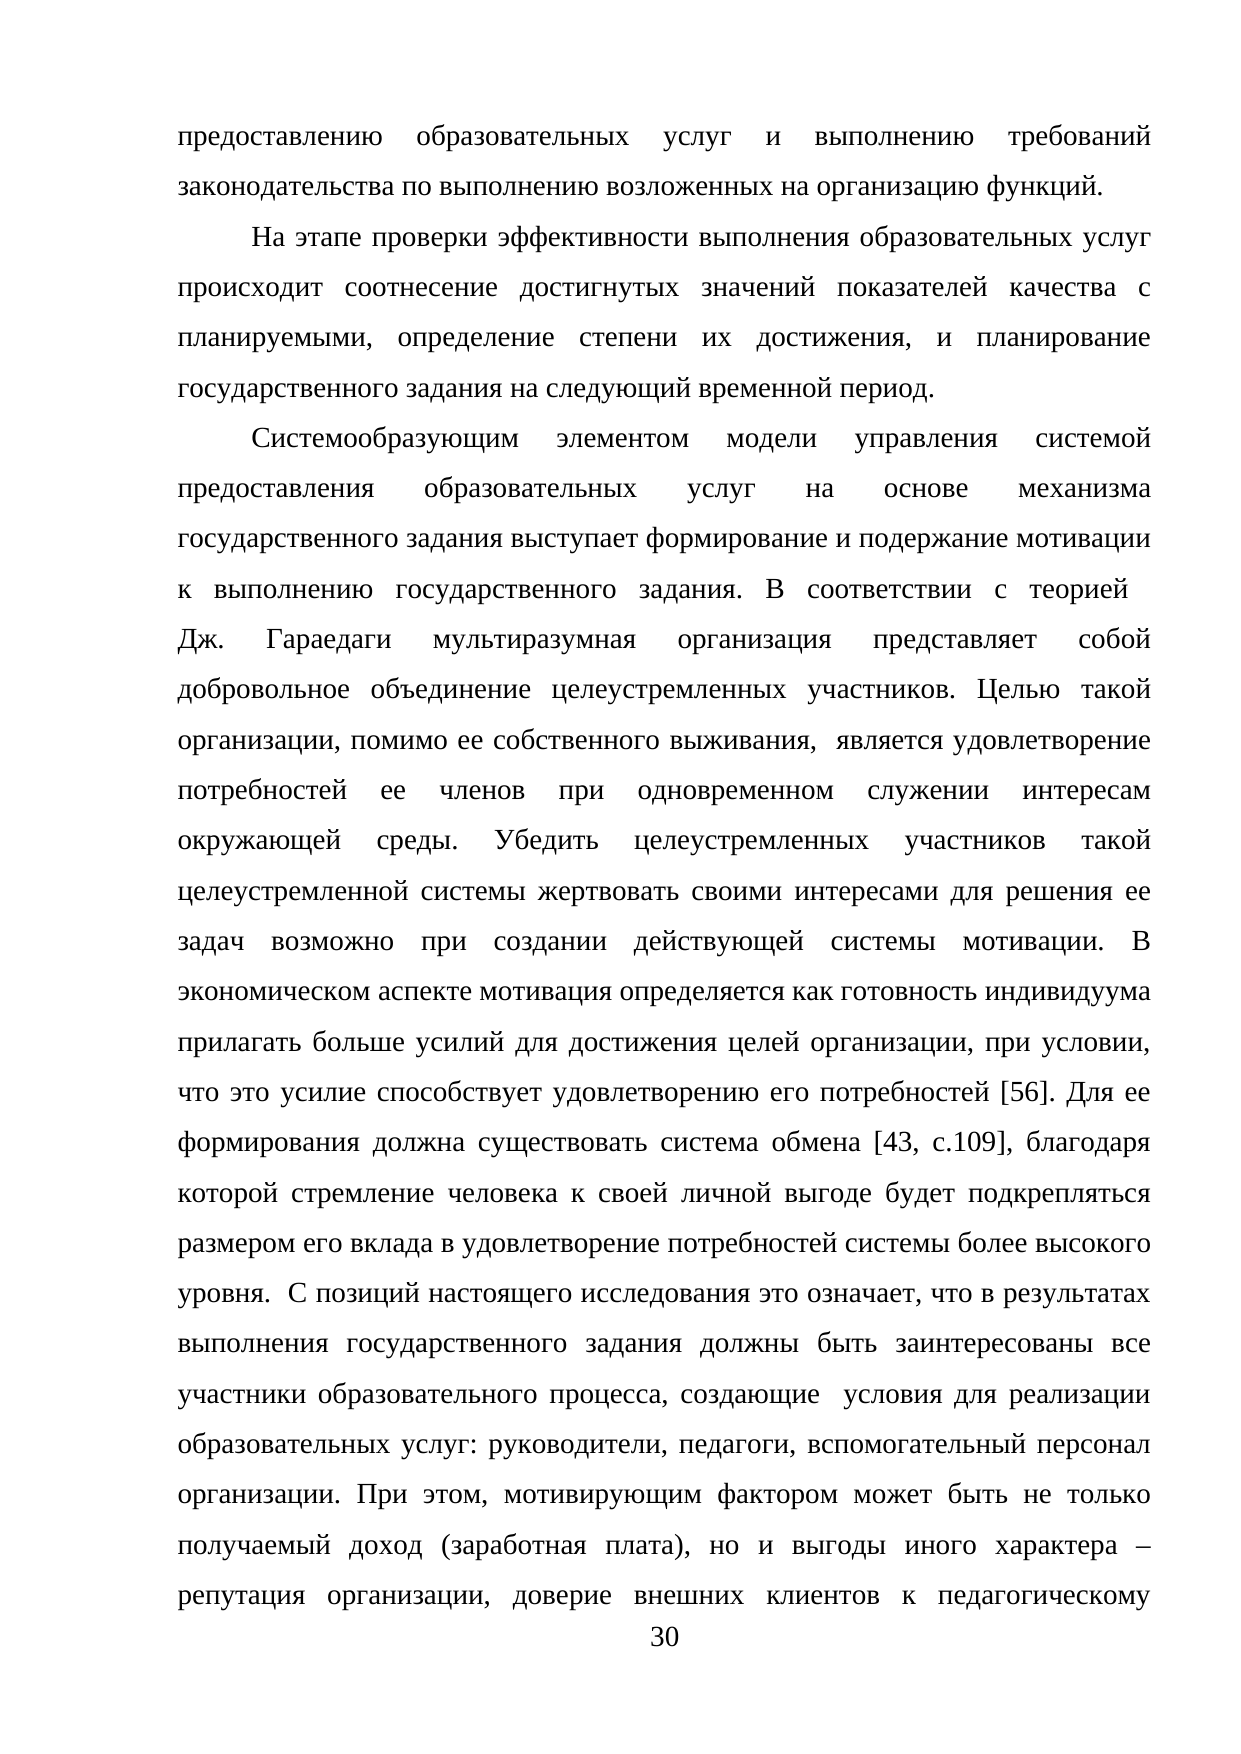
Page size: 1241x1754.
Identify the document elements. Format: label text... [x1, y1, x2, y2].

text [177, 118, 1152, 202]
text На этапе проверки эффективности выполнения образовательных услуг происходит соотнесение достигнутых значений показателей качества с планируемыми, определение степени их достижения, и планирование государственного задания на следующий временной период. [177, 219, 1152, 403]
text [177, 420, 1152, 1611]
